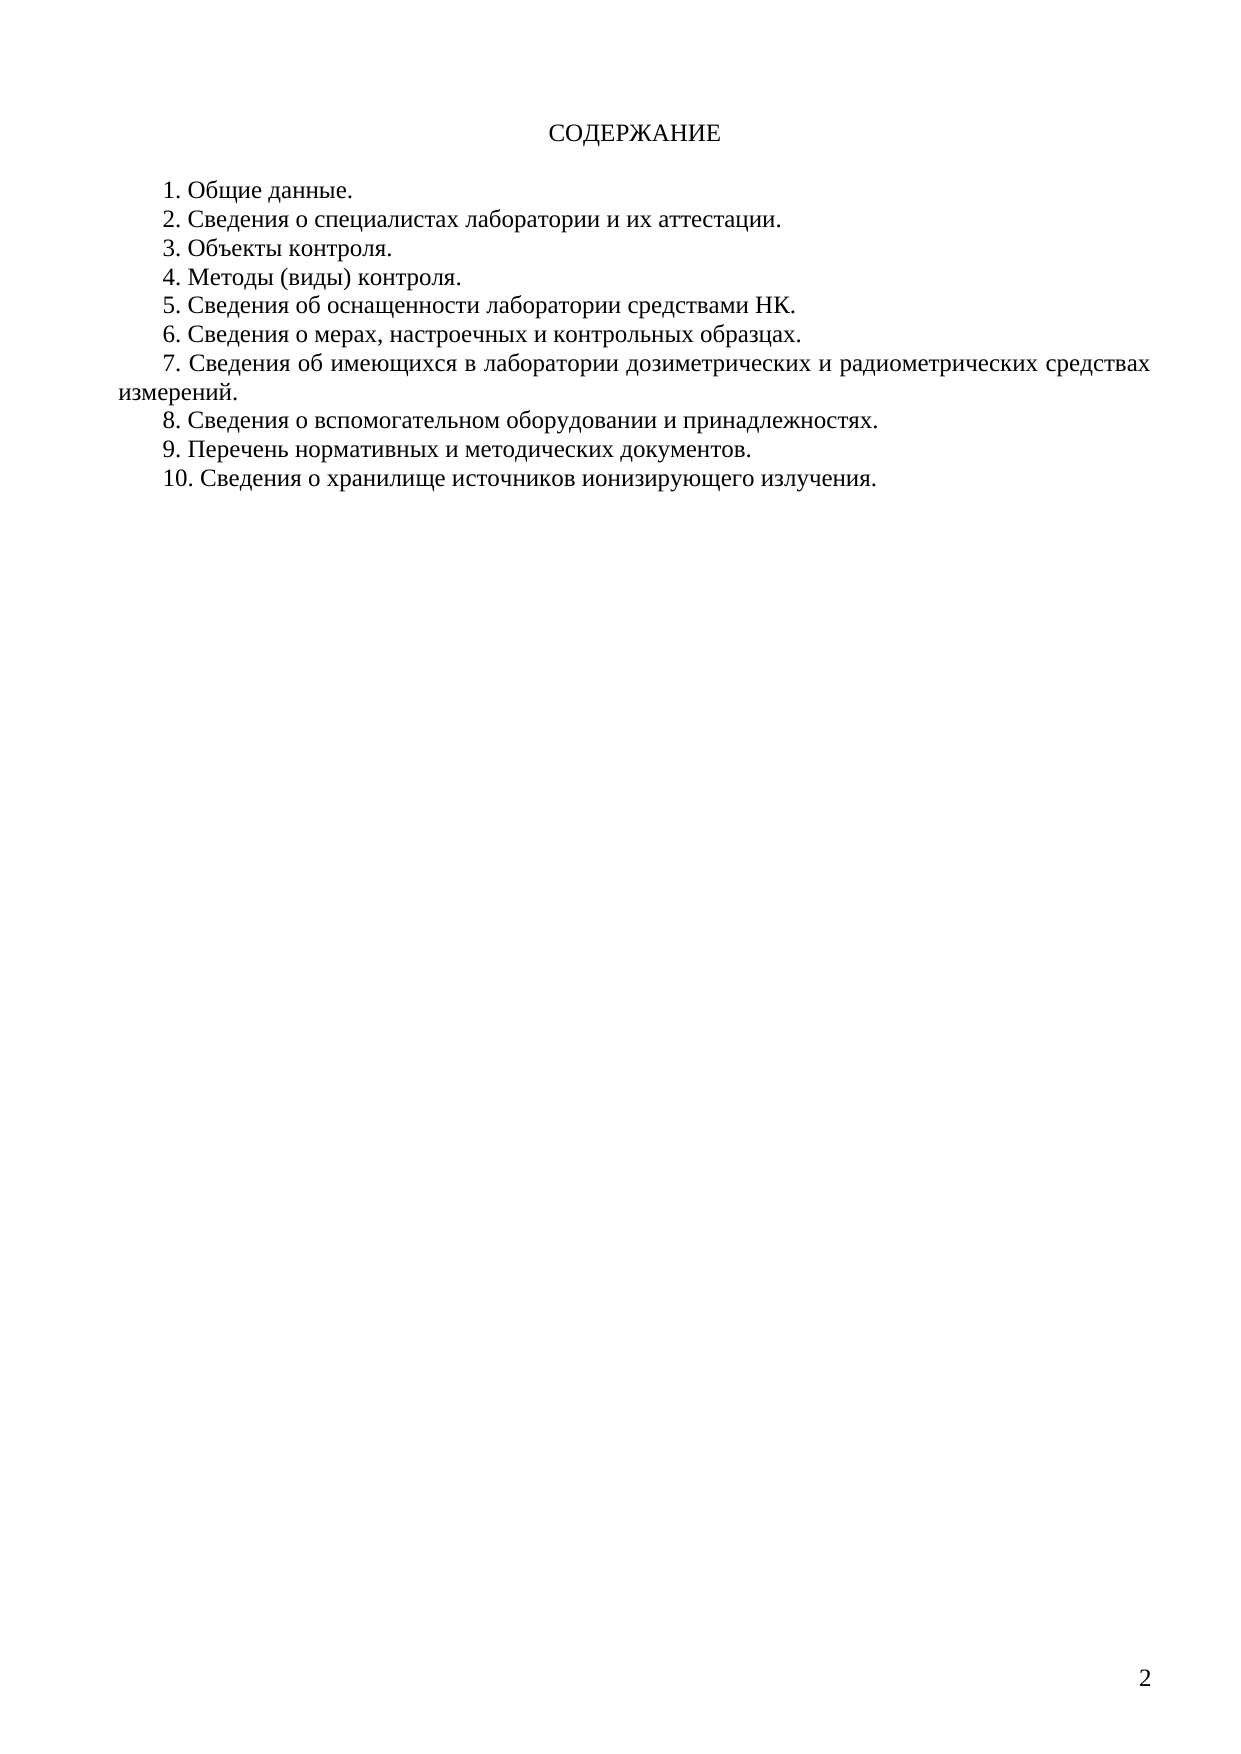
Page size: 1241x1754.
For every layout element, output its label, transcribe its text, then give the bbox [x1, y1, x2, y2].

text 4. Методы (виды) контроля. [118, 262, 1151, 291]
text 2. Сведения о специалистах лаборатории и их аттестации. [118, 204, 1151, 233]
text 10. Сведения о хранилище источников ионизирующего излучения. [118, 463, 1151, 492]
text СОДЕРЖАНИЕ [118, 118, 1151, 147]
text 3. Объекты контроля. [118, 233, 1151, 262]
text 5. Сведения об оснащенности лаборатории средствами НК. [118, 291, 1151, 319]
text 7. Сведения об имеющихся в лаборатории дозиметрических и радиометрических средствах измерений. [118, 348, 1151, 406]
text 9. Перечень нормативных и методических документов. [118, 434, 1151, 463]
text 6. Сведения о мерах, настроечных и контрольных образцах. [118, 319, 1151, 348]
text 1. Общие данные. [118, 176, 1151, 204]
text 8. Сведения о вспомогательном оборудовании и принадлежностях. [118, 406, 1151, 434]
